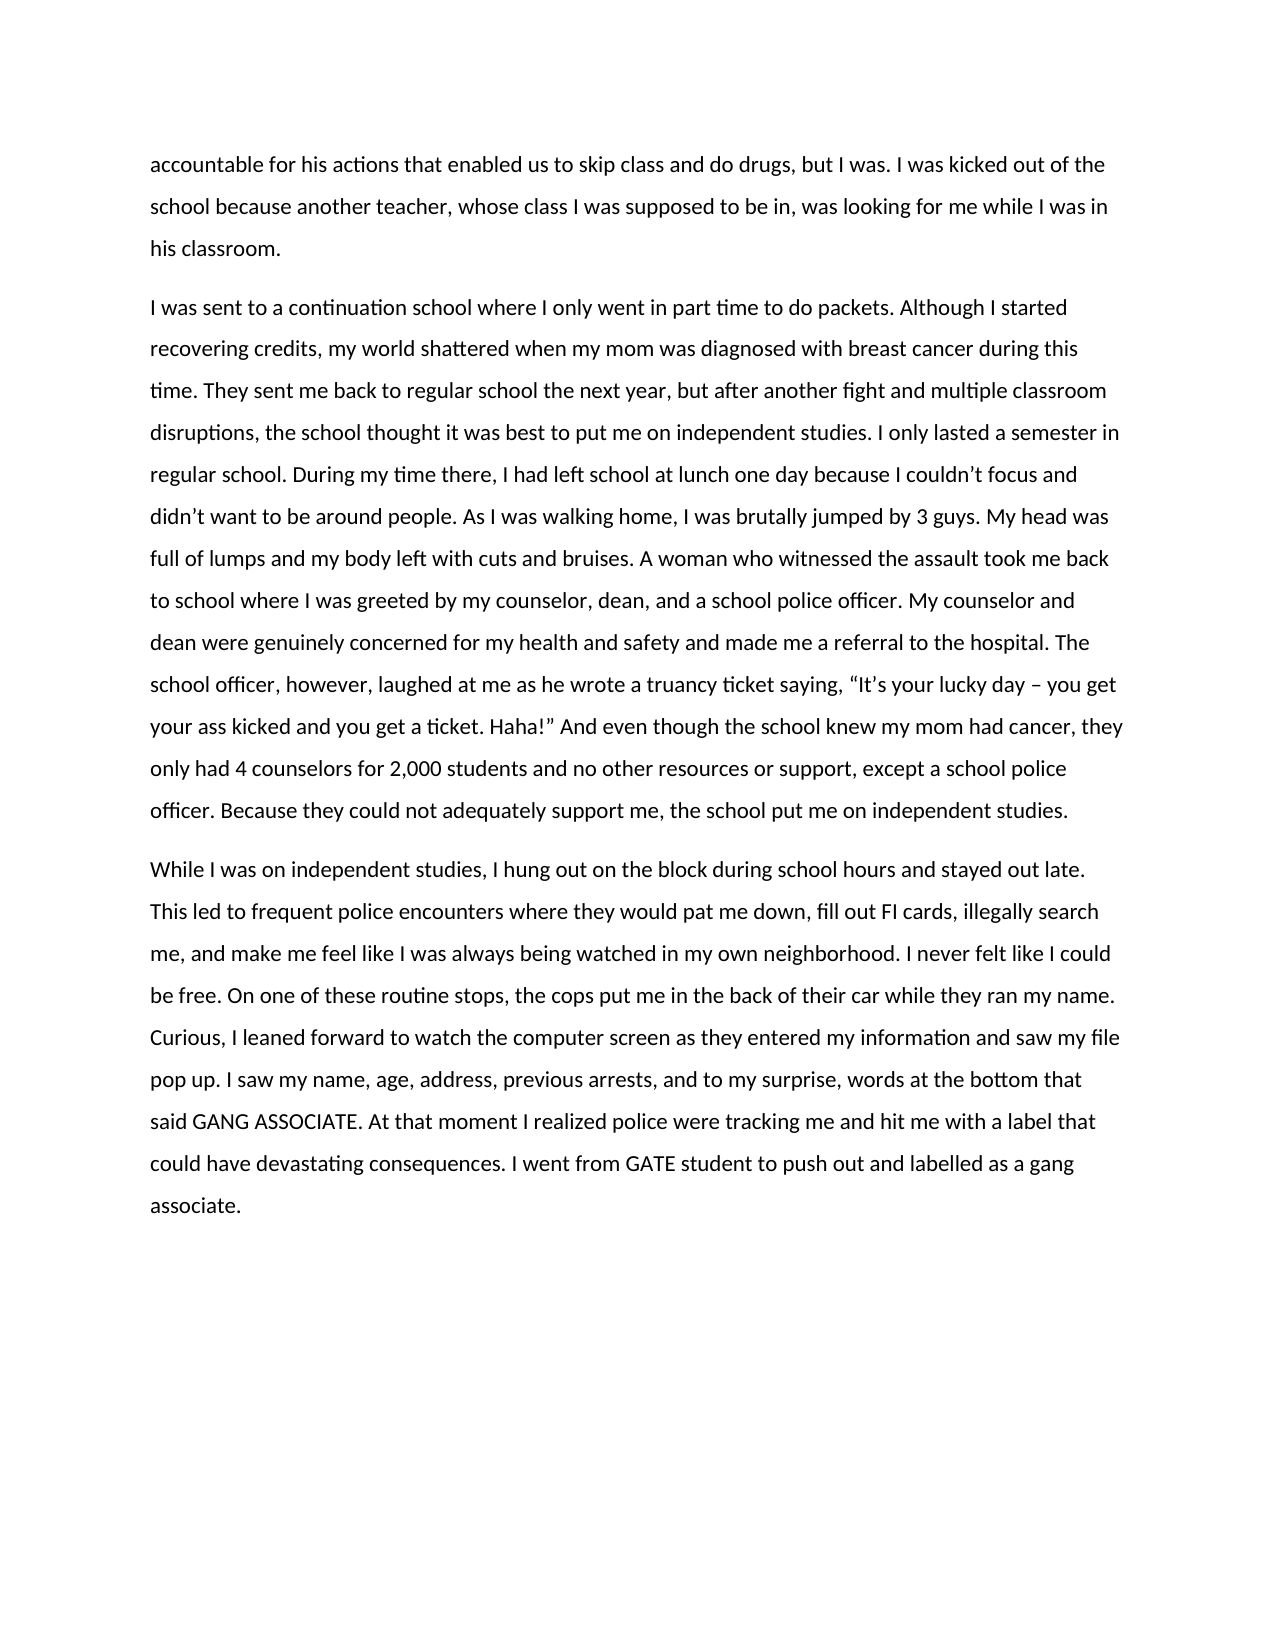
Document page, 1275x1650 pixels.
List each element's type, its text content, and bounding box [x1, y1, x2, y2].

text I was sent to a continuation school where I only went in part time to do packets. Although I started recovering credits, my world shattered when my mom was diagnosed with breast cancer during this time. They sent me back to regular school the next year, but after another fight and multiple classroom disruptions, the school thought it was best to put me on independent studies. I only lasted a semester in regular school. During my time there, I had left school at lunch one day because I couldn’t focus and didn’t want to be around people. As I was walking home, I was brutally jumped by 3 guys. My head was full of lumps and my body left with cuts and bruises. A woman who witnessed the assault took me back to school where I was greeted by my counselor, dean, and a school police officer. My counselor and dean were genuinely concerned for my health and safety and made me a referral to the hospital. The school officer, however, laughed at me as he wrote a truancy ticket saying, “It’s your lucky day – you get your ass kicked and you get a ticket. Haha!” And even though the school knew my mom had cancer, they only had 4 counselors for 2,000 students and no other resources or support, except a school police officer. Because they could not adequately support me, the school put me on independent studies. [150, 293, 1125, 824]
text While I was on independent studies, I hung out on the block during school hours and stayed out late. This led to frequent police encounters where they would pat me down, fill out FI cards, illegally search me, and make me feel like I was always being watched in my own neighborhood. I never felt like I could be free. On one of these routine stops, the cops put me in the back of their car while they ran my name. Curious, I leaned forward to watch the computer screen as they entered my information and saw my file pop up. I saw my name, age, address, previous arrests, and to my surprise, words at the bottom that said GANG ASSOCIATE. At that moment I realized police were tracking me and hit me with a label that could have devastating consequences. I went from GATE student to push out and labelled as a gang associate. [150, 855, 1125, 1219]
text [150, 150, 1125, 262]
